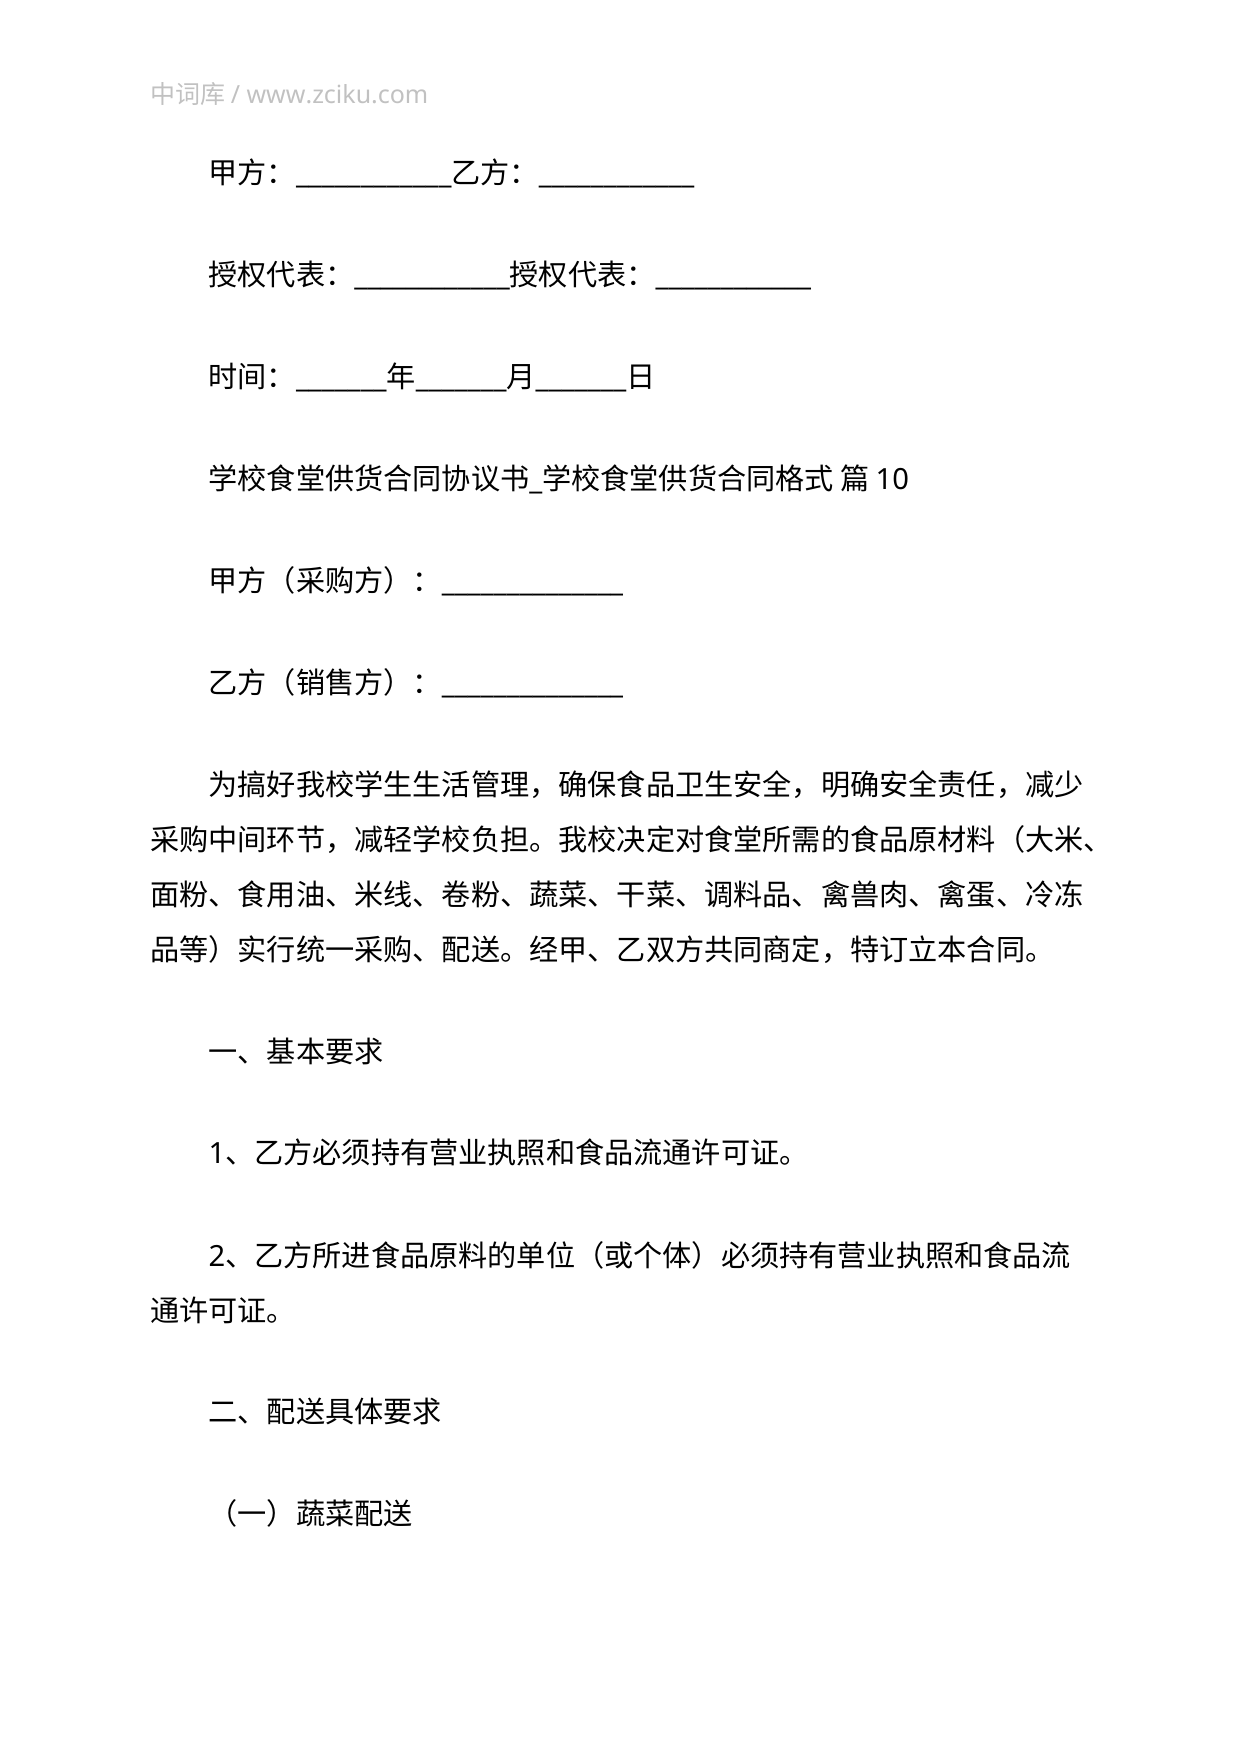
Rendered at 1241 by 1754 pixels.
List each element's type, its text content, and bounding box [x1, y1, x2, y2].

text 乙方（销售方）：______________ [150, 660, 1090, 702]
text 甲方：____________乙方：____________ [150, 150, 1090, 192]
text 2、乙方所进食品原料的单位（或个体）必须持有营业执照和食品流通许可证。 [150, 1232, 1090, 1329]
text 甲方（采购方）：______________ [150, 558, 1090, 600]
text 授权代表：____________授权代表：____________ [150, 252, 1090, 294]
text 1、乙方必须持有营业执照和食品流通许可证。 [150, 1130, 1090, 1172]
text （一）蔬菜配送 [150, 1491, 1090, 1533]
text 时间：_______年_______月_______日 [150, 354, 1090, 396]
text 二、配送具体要求 [150, 1389, 1090, 1431]
text 一、基本要求 [150, 1028, 1090, 1071]
text 为搞好我校学生生活管理，确保食品卫生安全，明确安全责任，减少采购中间环节，减轻学校负担。我校决定对食堂所需的食品原材料（大米、面粉、食用油、米线、卷粉、蔬菜、干菜、调料品、禽兽肉、禽蛋、冷冻品等）实行统一采购、配送。经甲、乙双方共同商定，特订立本合同。 [150, 762, 1090, 969]
text 学校食堂供货合同协议书_学校食堂供货合同格式 篇10 [150, 456, 1090, 498]
